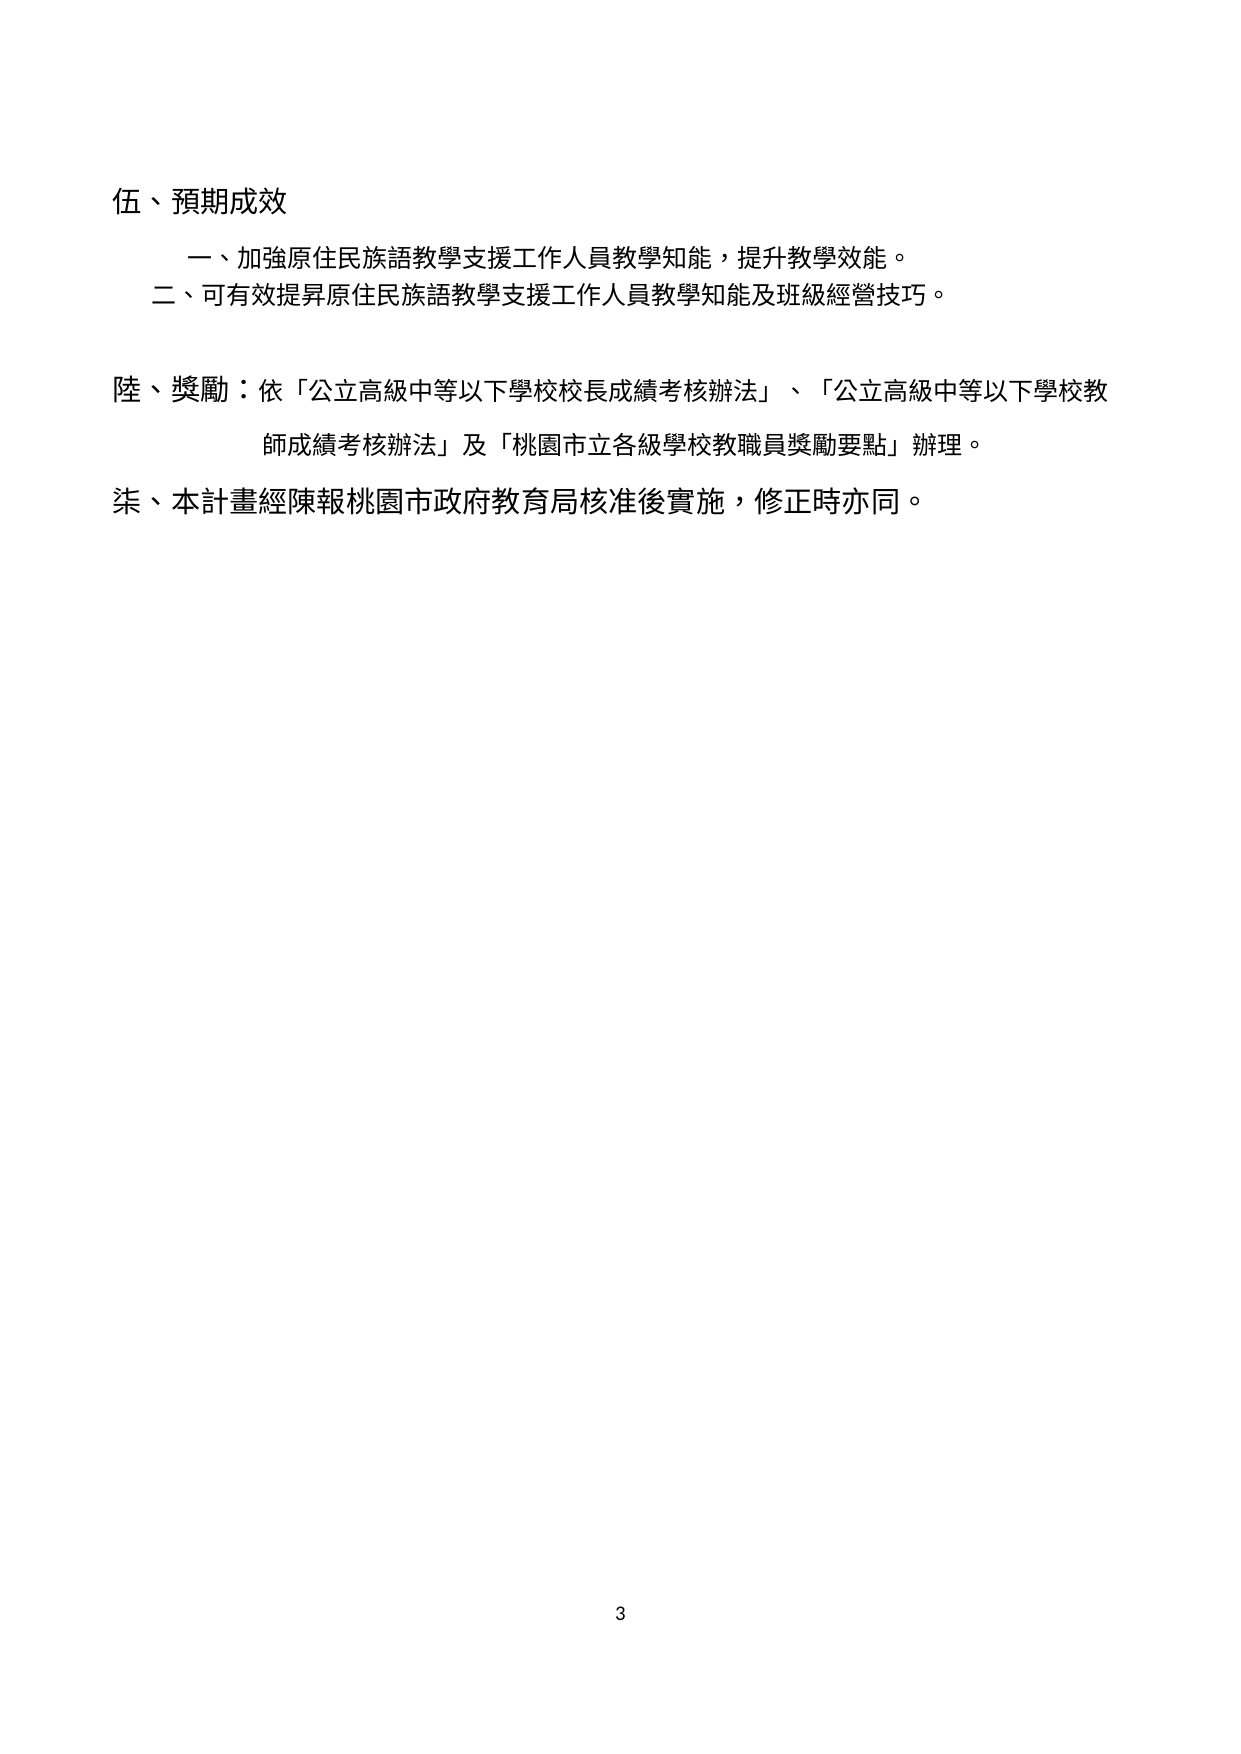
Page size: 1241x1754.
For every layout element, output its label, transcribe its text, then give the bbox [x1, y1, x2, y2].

text 陸、獎勵：依「公立高級中等以下學校校長成績考核辦法」、「公立高級中等以下學校教師成績考核辦法」及「桃園市立各級學校教職員獎勵要點」辦理。 [112, 350, 1128, 462]
text 柒、本計畫經陳報桃園市政府教育局核准後實施，修正時亦同。 [112, 462, 1128, 537]
text 二、可有效提昇原住民族語教學支援工作人員教學知能及班級經營技巧。 [112, 275, 1128, 312]
text 一、加強原住民族語教學支援工作人員教學知能，提升教學效能。 [112, 237, 1128, 275]
text 伍、預期成效 [112, 162, 1128, 237]
